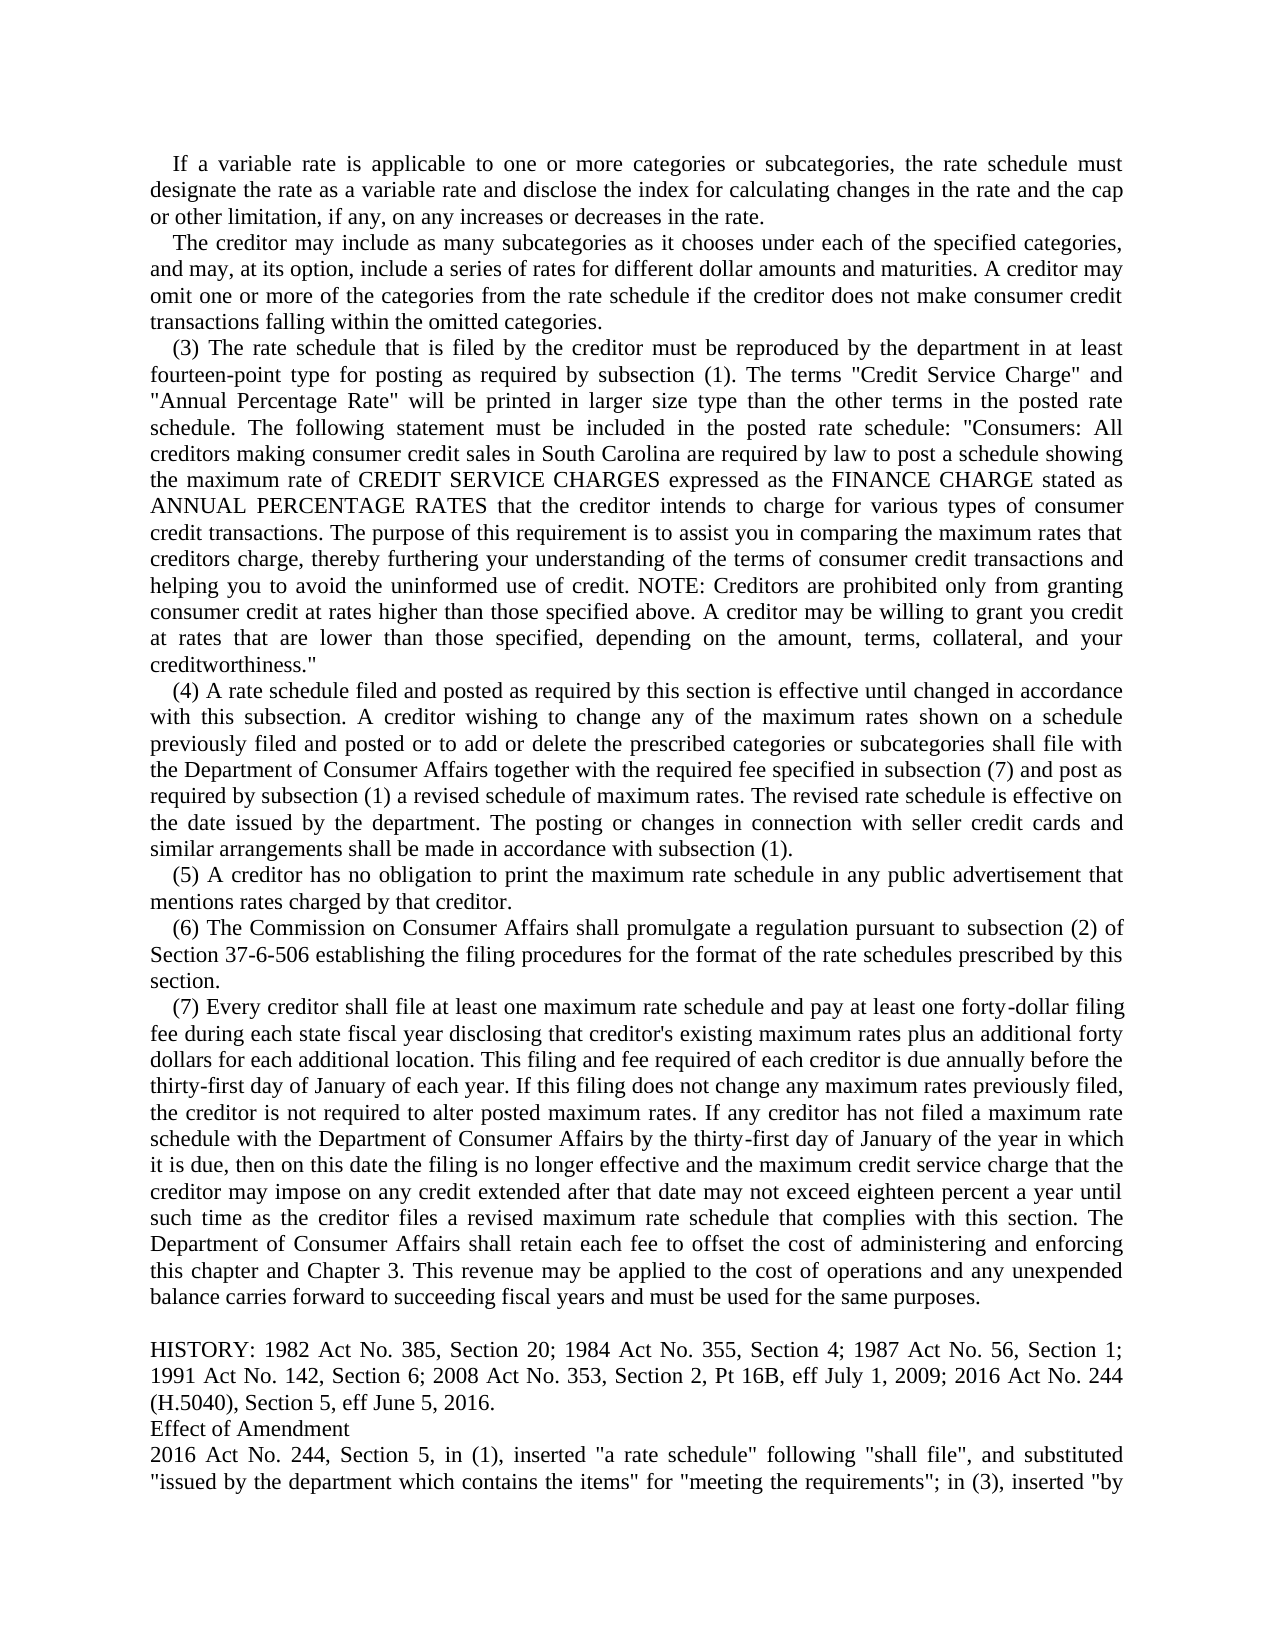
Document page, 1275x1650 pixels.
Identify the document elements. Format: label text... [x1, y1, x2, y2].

text If a variable rate is applicable to one or more categories or subcategories, the rate schedule must designate the rate as a variable rate and disclose the index for calculating changes in the rate and the cap or other limitation, if any, on any increases or decreases in the rate. [150, 150, 1125, 229]
text (5) A creditor has no obligation to print the maximum rate schedule in any public advertisement that mentions rates charged by that creditor. [150, 862, 1125, 914]
text (4) A rate schedule filed and posted as required by this section is effective until changed in accordance with this subsection. A creditor wishing to change any of the maximum rates shown on a schedule previously filed and posted or to add or delete the prescribed categories or subcategories shall file with the Department of Consumer Affairs together with the required fee specified in subsection (7) and post as required by subsection (1) a revised schedule of maximum rates. The revised rate schedule is effective on the date issued by the department. The posting or changes in connection with seller credit cards and similar arrangements shall be made in accordance with subsection (1). [150, 677, 1125, 862]
text HISTORY: 1982 Act No. 385, Section 20; 1984 Act No. 355, Section 4; 1987 Act No. 56, Section 1; 1991 Act No. 142, Section 6; 2008 Act No. 353, Section 2, Pt 16B, eff July 1, 2009; 2016 Act No. 244 (H.5040), Section 5, eff June 5, 2016. [150, 1336, 1125, 1415]
text (7) Every creditor shall file at least one maximum rate schedule and pay at least one forty-dollar filing fee during each state fiscal year disclosing that creditor's existing maximum rates plus an additional forty dollars for each additional location. This filing and fee required of each creditor is due annually before the thirty-first day of January of each year. If this filing does not change any maximum rates previously filed, the creditor is not required to alter posted maximum rates. If any creditor has not filed a maximum rate schedule with the Department of Consumer Affairs by the thirty-first day of January of the year in which it is due, then on this date the filing is no longer effective and the maximum credit service charge that the creditor may impose on any credit extended after that date may not exceed eighteen percent a year until such time as the creditor files a revised maximum rate schedule that complies with this section. The Department of Consumer Affairs shall retain each fee to offset the cost of administering and enforcing this chapter and Chapter 3. This revenue may be applied to the cost of operations and any unexpended balance carries forward to succeeding fiscal years and must be used for the same purposes. [150, 993, 1125, 1309]
text (3) The rate schedule that is filed by the creditor must be reproduced by the department in at least fourteen-point type for posting as required by subsection (1). The terms "Credit Service Charge" and "Annual Percentage Rate" will be printed in larger size type than the other terms in the posted rate schedule. The following statement must be included in the posted rate schedule: "Consumers: All creditors making consumer credit sales in South Carolina are required by law to post a schedule showing the maximum rate of CREDIT SERVICE CHARGES expressed as the FINANCE CHARGE stated as ANNUAL PERCENTAGE RATES that the creditor intends to charge for various types of consumer credit transactions. The purpose of this requirement is to assist you in comparing the maximum rates that creditors charge, thereby furthering your understanding of the terms of consumer credit transactions and helping you to avoid the uninformed use of credit. NOTE: Creditors are prohibited only from granting consumer credit at rates higher than those specified above. A creditor may be willing to grant you credit at rates that are lower than those specified, depending on the amount, terms, collateral, and your creditworthiness." [150, 334, 1125, 677]
text Effect of Amendment [150, 1415, 1125, 1441]
text (6) The Commission on Consumer Affairs shall promulgate a regulation pursuant to subsection (2) of Section 37-6-506 establishing the filing procedures for the format of the rate schedules prescribed by this section. [150, 914, 1125, 993]
text The creditor may include as many subcategories as it chooses under each of the specified categories, and may, at its option, include a series of rates for different dollar amounts and maturities. A creditor may omit one or more of the categories from the rate schedule if the creditor does not make consumer credit transactions falling within the omitted categories. [150, 229, 1125, 334]
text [150, 1441, 1125, 1494]
